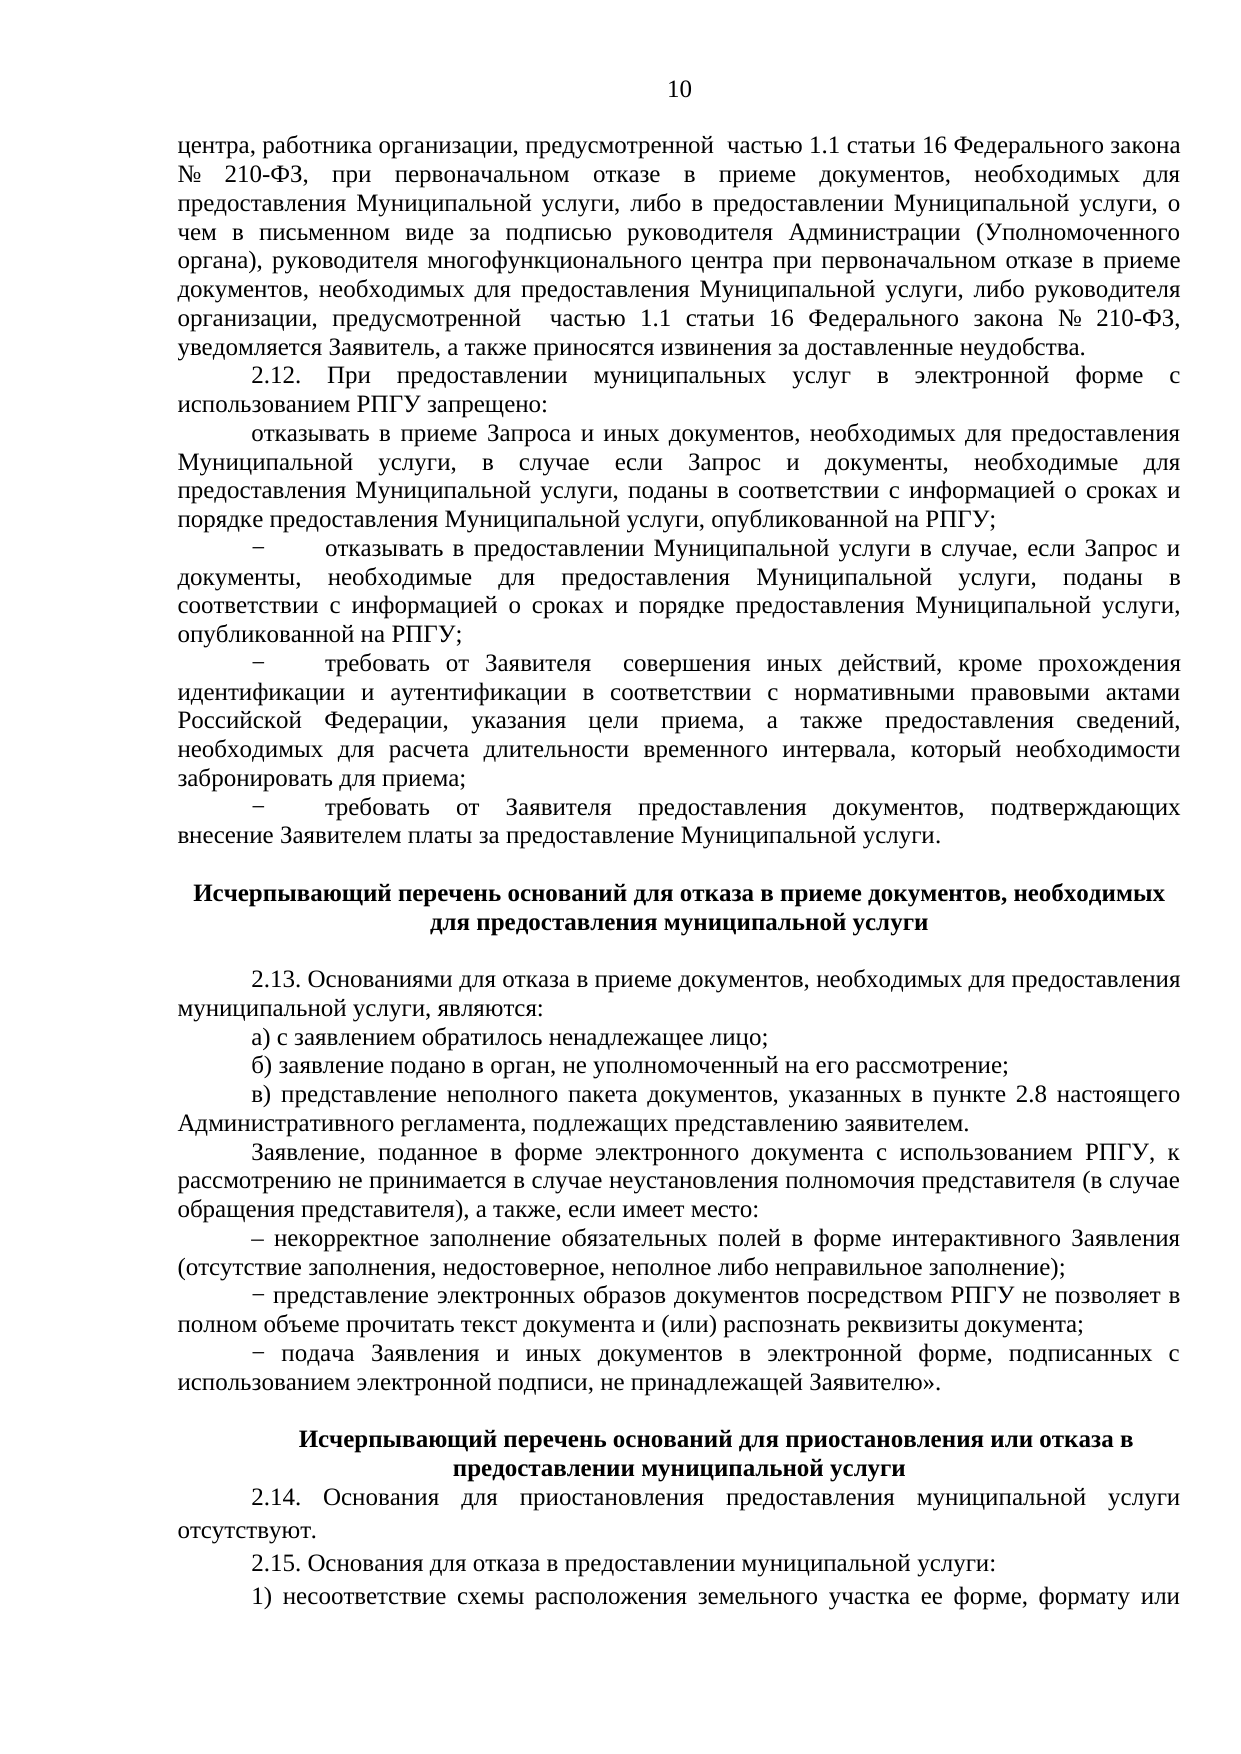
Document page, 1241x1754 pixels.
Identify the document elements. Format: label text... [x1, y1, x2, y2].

text − представление электронных образов документов посредством РПГУ не позволяет в полном объеме прочитать текст документа и (или) распознать реквизиты документа; [177, 1281, 1181, 1338]
text в) представление неполного пакета документов, указанных в пункте 2.8 настоящего Административного регламента, подлежащих представлению заявителем. [177, 1079, 1181, 1137]
text – некорректное заполнение обязательных полей в форме интерактивного Заявления (отсутствие заполнения, недостоверное, неполное либо неправильное заполнение); [177, 1223, 1181, 1281]
text Исчерпывающий перечень оснований для отказа в приеме документов, необходимых для предоставления муниципальной услуги [177, 878, 1181, 936]
text − требовать от Заявителя предоставления документов, подтверждающих внесение Заявителем платы за предоставление Муниципальной услуги. [177, 792, 1181, 849]
text а) с заявлением обратилось ненадлежащее лицо; [177, 1022, 1181, 1051]
text 2.13. Основаниями для отказа в приеме документов, необходимых для предоставления муниципальной услуги, являются: [177, 964, 1181, 1022]
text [177, 131, 1181, 361]
text б) заявление подано в орган, не уполномоченный на его рассмотрение; [177, 1051, 1181, 1079]
text Заявление, поданное в форме электронного документа с использованием РПГУ, к рассмотрению не принимается в случае неустановления полномочия представителя (в случае обращения представителя), а также, если имеет место: [177, 1137, 1181, 1223]
text − подача Заявления и иных документов в электронной форме, подписанных с использованием электронной подписи, не принадлежащей Заявителю». [177, 1338, 1181, 1396]
text − отказывать в предоставлении Муниципальной услуги в случае, если Запрос и документы, необходимые для предоставления Муниципальной услуги, поданы в соответствии с информацией о сроках и порядке предоставления Муниципальной услуги, опубликованной на РПГУ; [177, 533, 1181, 648]
text 2.12. При предоставлении муниципальных услуг в электронной форме с использованием РПГУ запрещено: [177, 361, 1181, 418]
text отказывать в приеме Запроса и иных документов, необходимых для предоставления Муниципальной услуги, в случае если Запрос и документы, необходимые для предоставления Муниципальной услуги, поданы в соответствии с информацией о сроках и порядке предоставления Муниципальной услуги, опубликованной на РПГУ; [177, 418, 1181, 533]
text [177, 1581, 1181, 1610]
text Исчерпывающий перечень оснований для приостановления или отказа в предоставлении муниципальной услуги [177, 1424, 1181, 1482]
text 2.15. Основания для отказа в предоставлении муниципальной услуги: [177, 1548, 1181, 1577]
text − требовать от Заявителя совершения иных действий, кроме прохождения идентификации и аутентификации в соответствии с нормативными правовыми актами Российской Федерации, указания цели приема, а также предоставления сведений, необходимых для расчета длительности временного интервала, который необходимости забронировать для приема; [177, 648, 1181, 792]
text 2.14. Основания для приостановления предоставления муниципальной услуги отсутствуют. [177, 1482, 1181, 1544]
